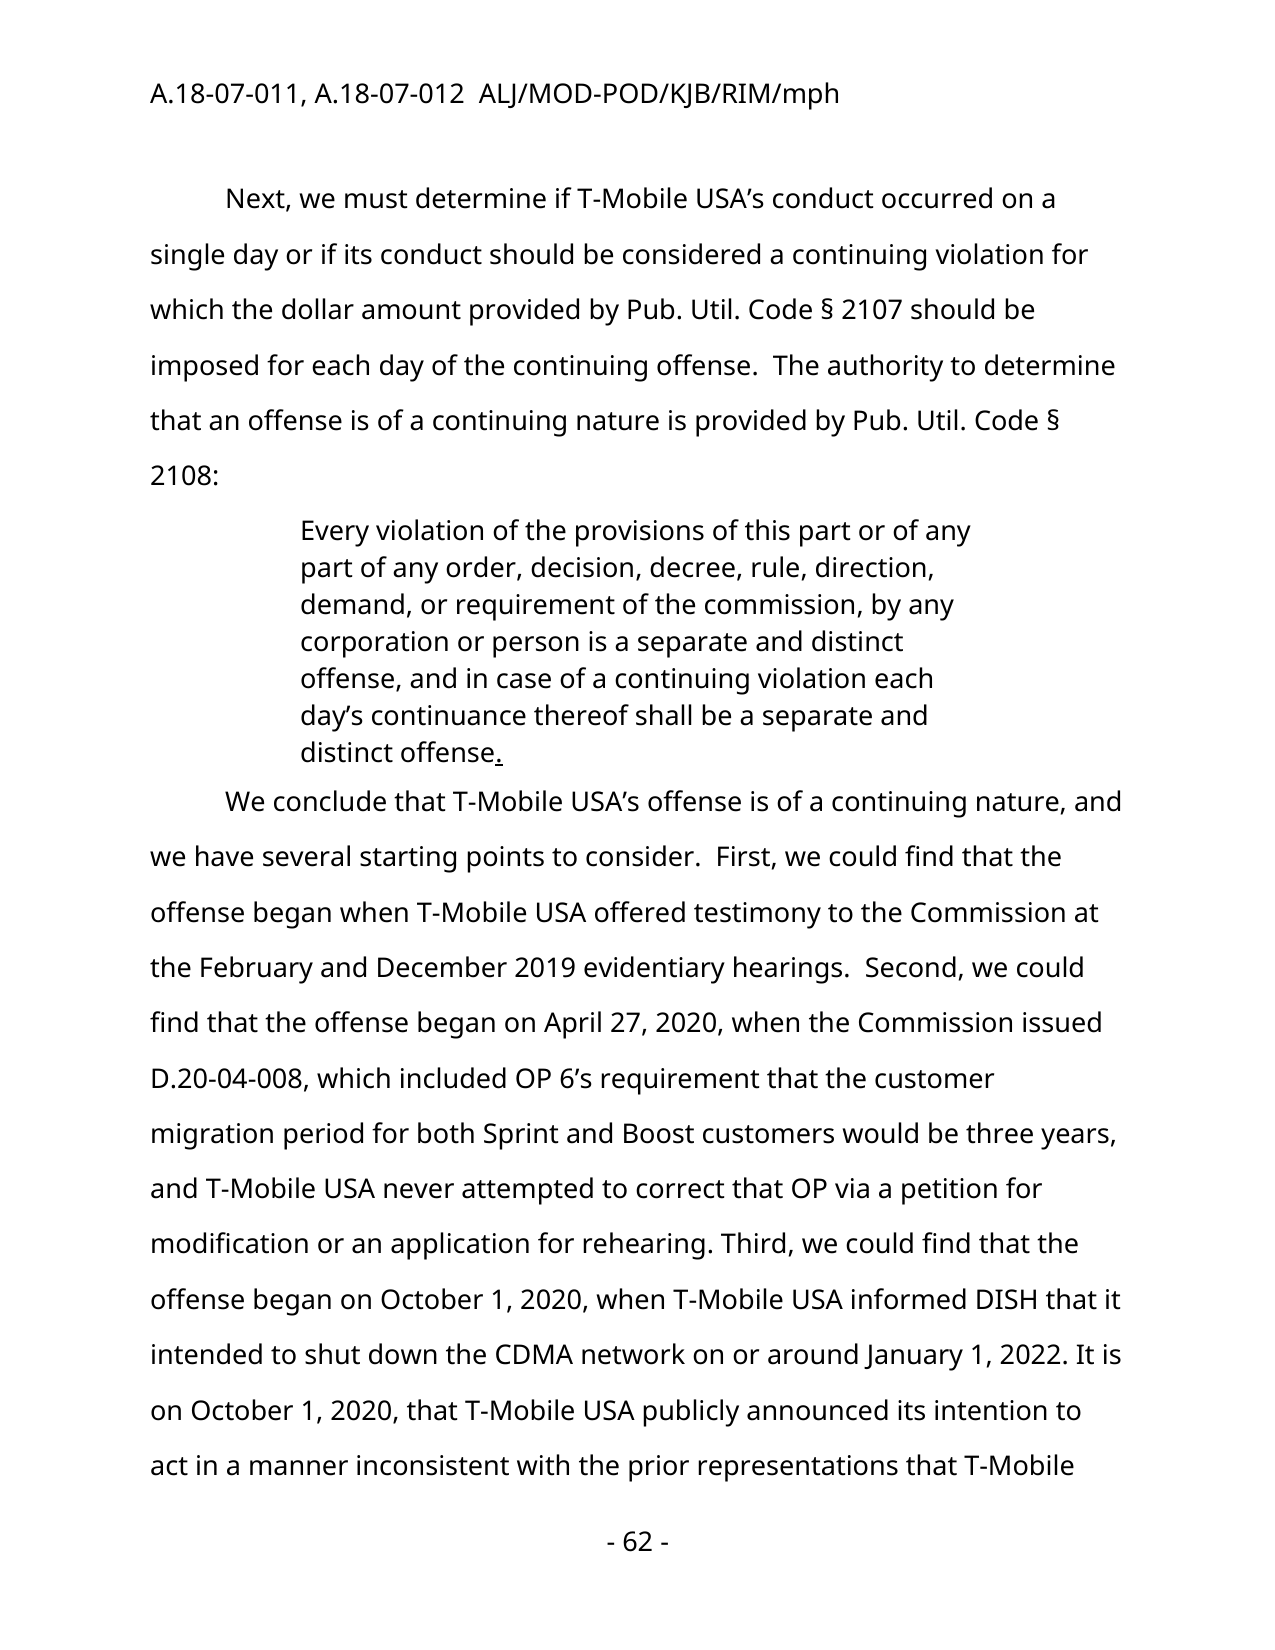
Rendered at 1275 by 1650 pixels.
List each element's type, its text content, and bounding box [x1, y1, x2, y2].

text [150, 782, 1125, 1483]
text Every violation of the provisions of this part or of any part of any order, decision, decree, rule, direction, demand, or requirement of the commission, by any corporation or person is a separate and distinct offense, and in case of a continuing violation each day’s continuance thereof shall be a separate and distinct offense. [300, 512, 975, 770]
text Next, we must determine if T-Mobile USA’s conduct occurred on a single day or if its conduct should be considered a continuing violation for which the dollar amount provided by Pub. Util. Code § 2107 should be imposed for each day of the continuing offense. The authority to determine that an offense is of a continuing nature is provided by Pub. Util. Code § 2108: [150, 180, 1125, 493]
